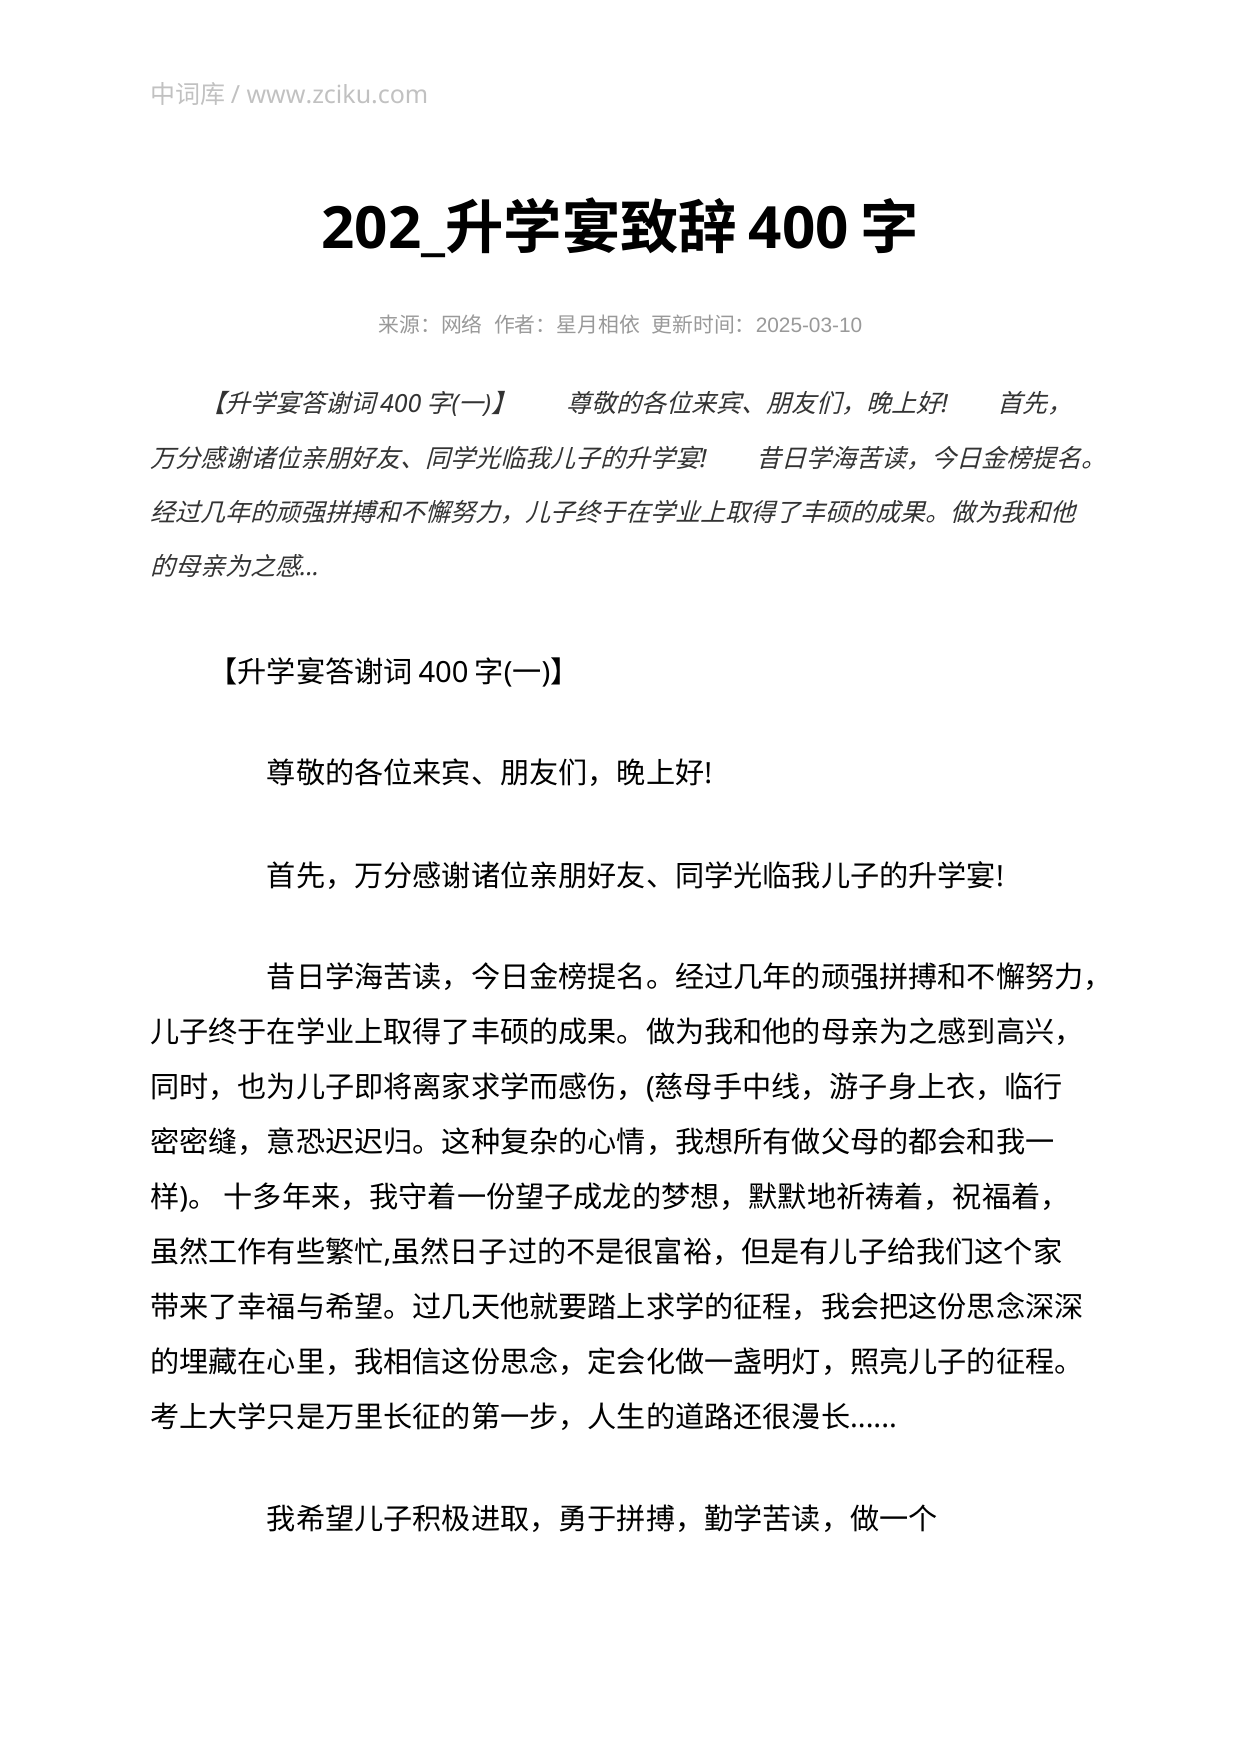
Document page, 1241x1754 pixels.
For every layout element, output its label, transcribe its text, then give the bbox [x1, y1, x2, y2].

text 尊敬的各位来宾、朋友们，晚上好! [150, 750, 1090, 792]
text 昔日学海苦读，今日金榜提名。经过几年的顽强拼搏和不懈努力，儿子终于在学业上取得了丰硕的成果。做为我和他的母亲为之感到高兴，同时，也为儿子即将离家求学而感伤，(慈母手中线，游子身上衣，临行密密缝，意恐迟迟归。这种复杂的心情，我想所有做父母的都会和我一样)。 十多年来，我守着一份望子成龙的梦想，默默地祈祷着，祝福着，虽然工作有些繁忙,虽然日子过的不是很富裕，但是有儿子给我们这个家带来了幸福与希望。过几天他就要踏上求学的征程，我会把这份思念深深的埋藏在心里，我相信这份思念，定会化做一盏明灯，照亮儿子的征程。考上大学只是万里长征的第一步，人生的道路还很漫长...... [150, 954, 1090, 1436]
text 来源：网络 作者：星月相依 更新时间：2025-03-10 [150, 313, 1090, 337]
text 首先，万分感谢诸位亲朋好友、同学光临我儿子的升学宴! [150, 852, 1090, 894]
subtitle 202_升学宴致辞400字 [150, 181, 1090, 266]
text 【升学宴答谢词400字(一)】 [150, 648, 1090, 691]
text 我希望儿子积极进取，勇于拼搏，勤学苦读，做一个 [150, 1496, 1090, 1538]
text 【升学宴答谢词400字(一)】 尊敬的各位来宾、朋友们，晚上好! 首先，万分感谢诸位亲朋好友、同学光临我儿子的升学宴! 昔日学海苦读，今日金榜提名。经过几年的顽强拼搏和不懈努力，儿子终于在学业上取得了丰硕的成果。做为我和他的母亲为之感... [150, 384, 1090, 583]
